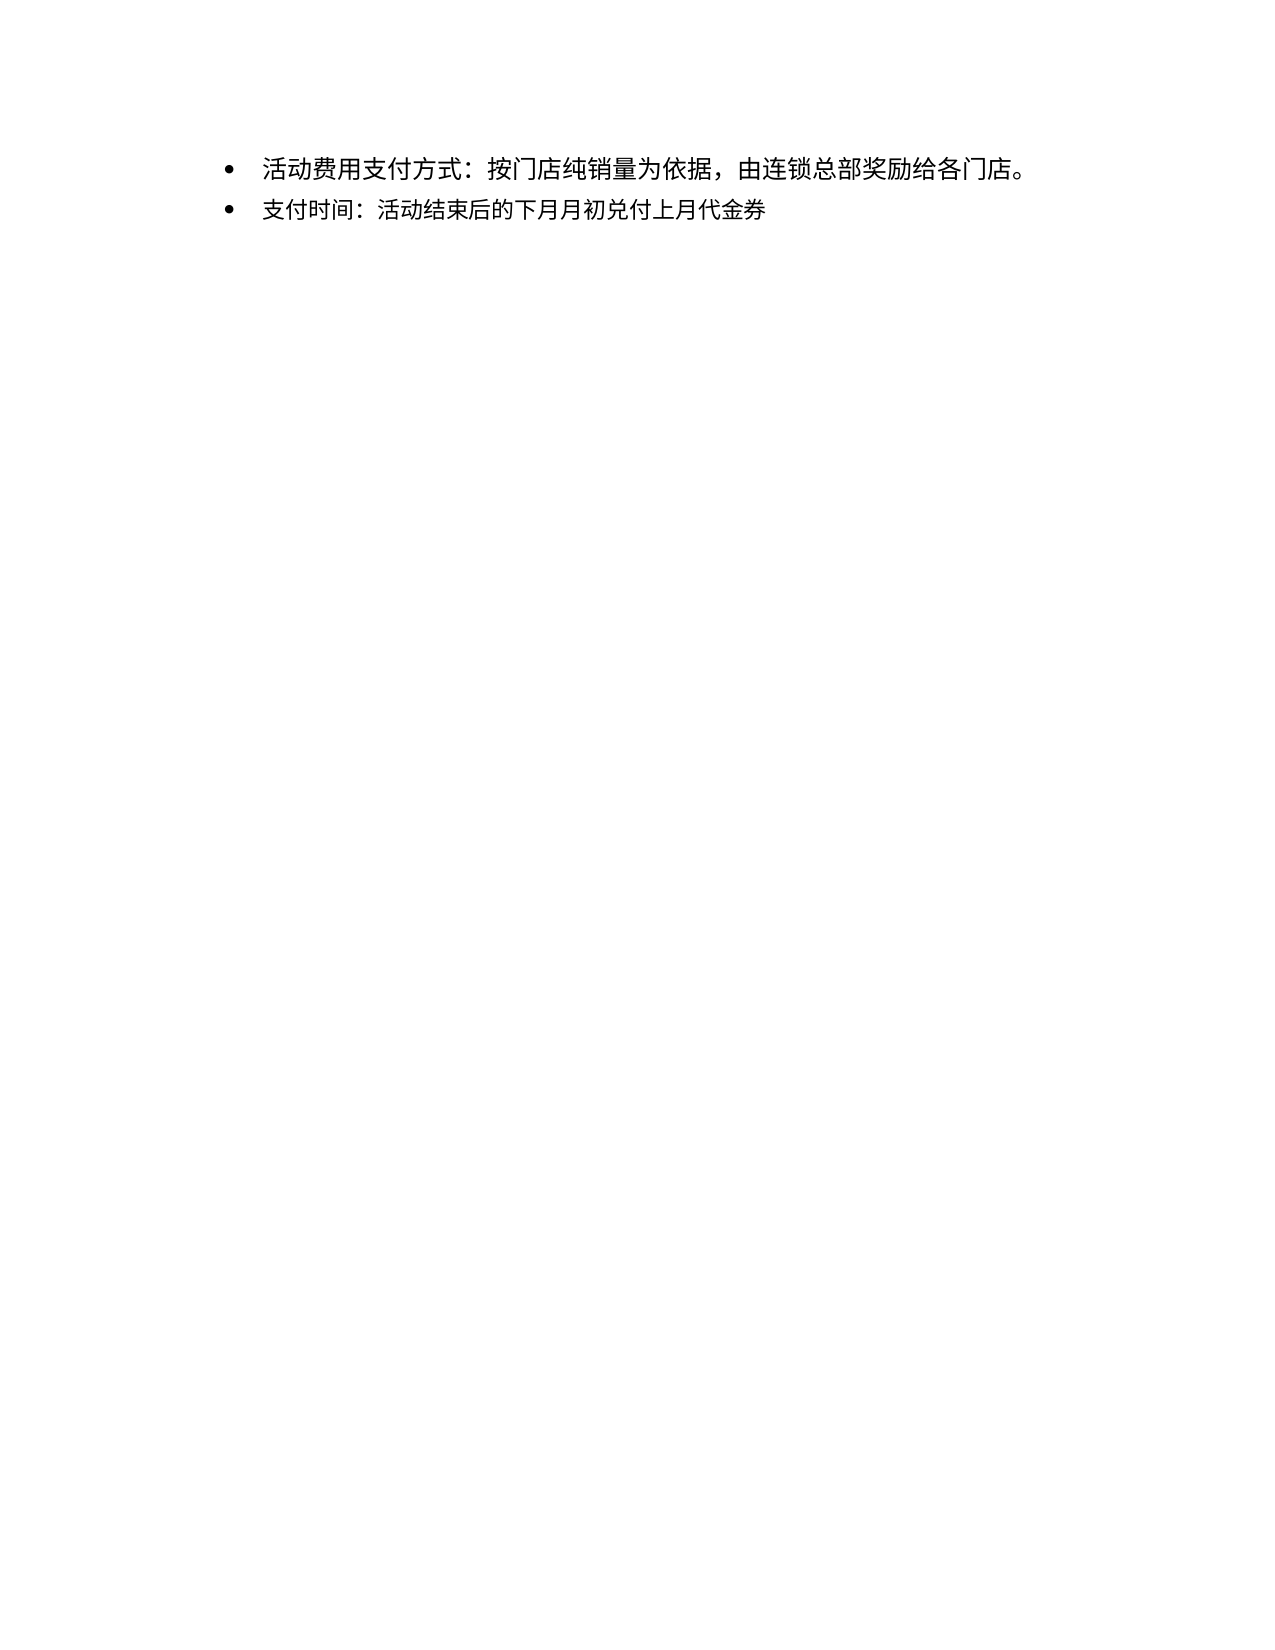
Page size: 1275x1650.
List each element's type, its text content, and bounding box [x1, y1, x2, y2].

list 活动费用支付方式：按门店纯销量为依据，由连锁总部奖励给各门店。 [225, 150, 1087, 186]
list 支付时间：活动结束后的下月月初兑付上月代金券 [225, 192, 1087, 225]
